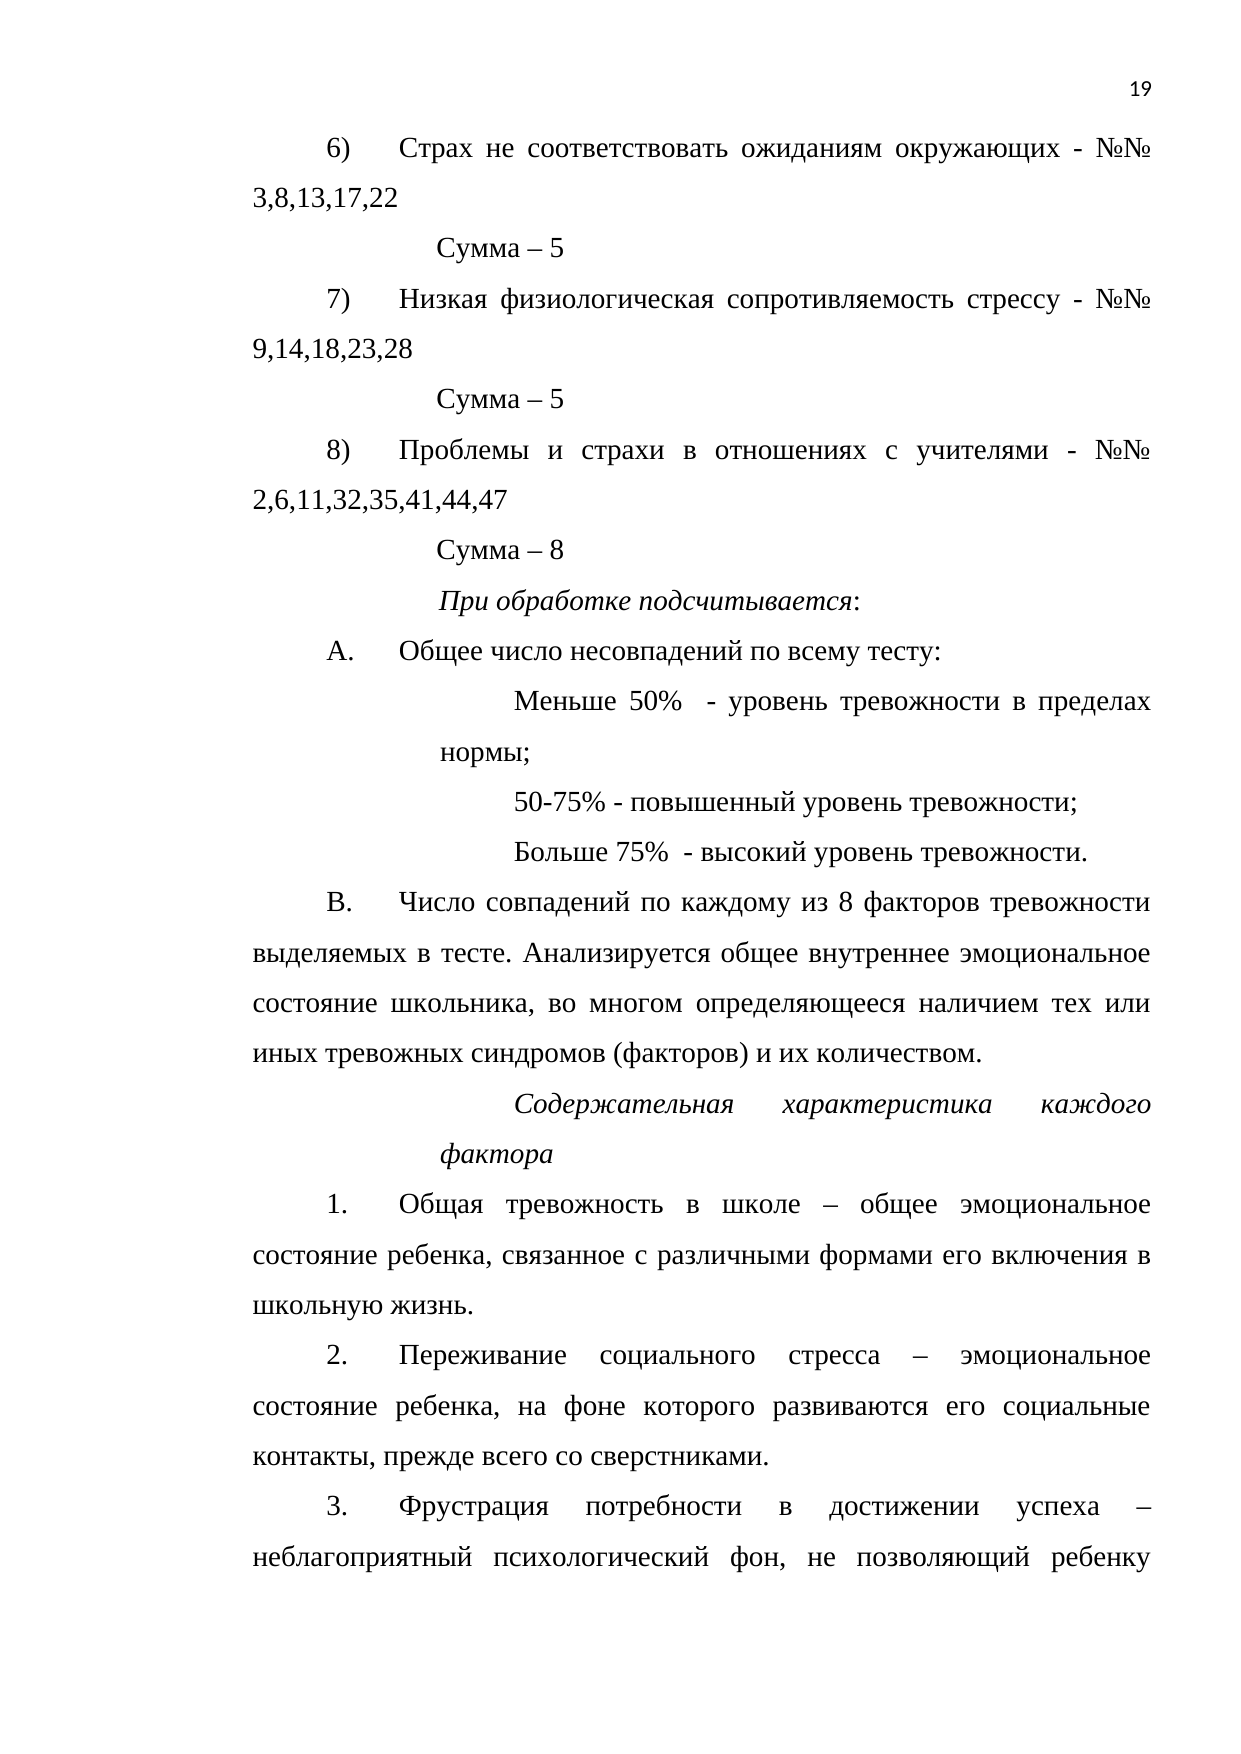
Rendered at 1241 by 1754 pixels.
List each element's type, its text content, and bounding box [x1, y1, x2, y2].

list Содержательная характеристика каждого фактора [440, 1086, 1152, 1170]
list Переживание социального стресса – эмоциональное состояние ребенка, на фоне которого развиваются его социальные контакты, прежде всего со сверстниками. [252, 1337, 1152, 1472]
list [252, 1488, 1152, 1572]
list Меньше 50% - уровень тревожности в пределах нормы; [440, 683, 1152, 767]
list Общее число несовпадений по всему тесту: [252, 633, 1152, 667]
list Страх не соответствовать ожиданиям окружающих - №№ 3,8,13,17,22 [252, 130, 1152, 214]
list При обработке подсчитывается: [365, 583, 1152, 616]
list Сумма – 5 [362, 381, 1152, 415]
list 50-75% - повышенный уровень тревожности; [440, 784, 1152, 817]
list Число совпадений по каждому из 8 факторов тревожности выделяемых в тесте. Анализируется общее внутреннее эмоциональное состояние школьника, во многом определяющееся наличием тех или иных тревожных синдромов (факторов) и их количеством. [252, 884, 1152, 1069]
list Проблемы и страхи в отношениях с учителями - №№ 2,6,11,32,35,41,44,47 [252, 432, 1152, 516]
list Сумма – 8 [362, 532, 1152, 566]
list Сумма – 5 [362, 231, 1152, 264]
list Общая тревожность в школе – общее эмоциональное состояние ребенка, связанное с различными формами его включения в школьную жизнь. [252, 1186, 1152, 1321]
list Низкая физиологическая сопротивляемость стрессу - №№ 9,14,18,23,28 [252, 281, 1152, 365]
list Больше 75% - высокий уровень тревожности. [440, 834, 1152, 868]
